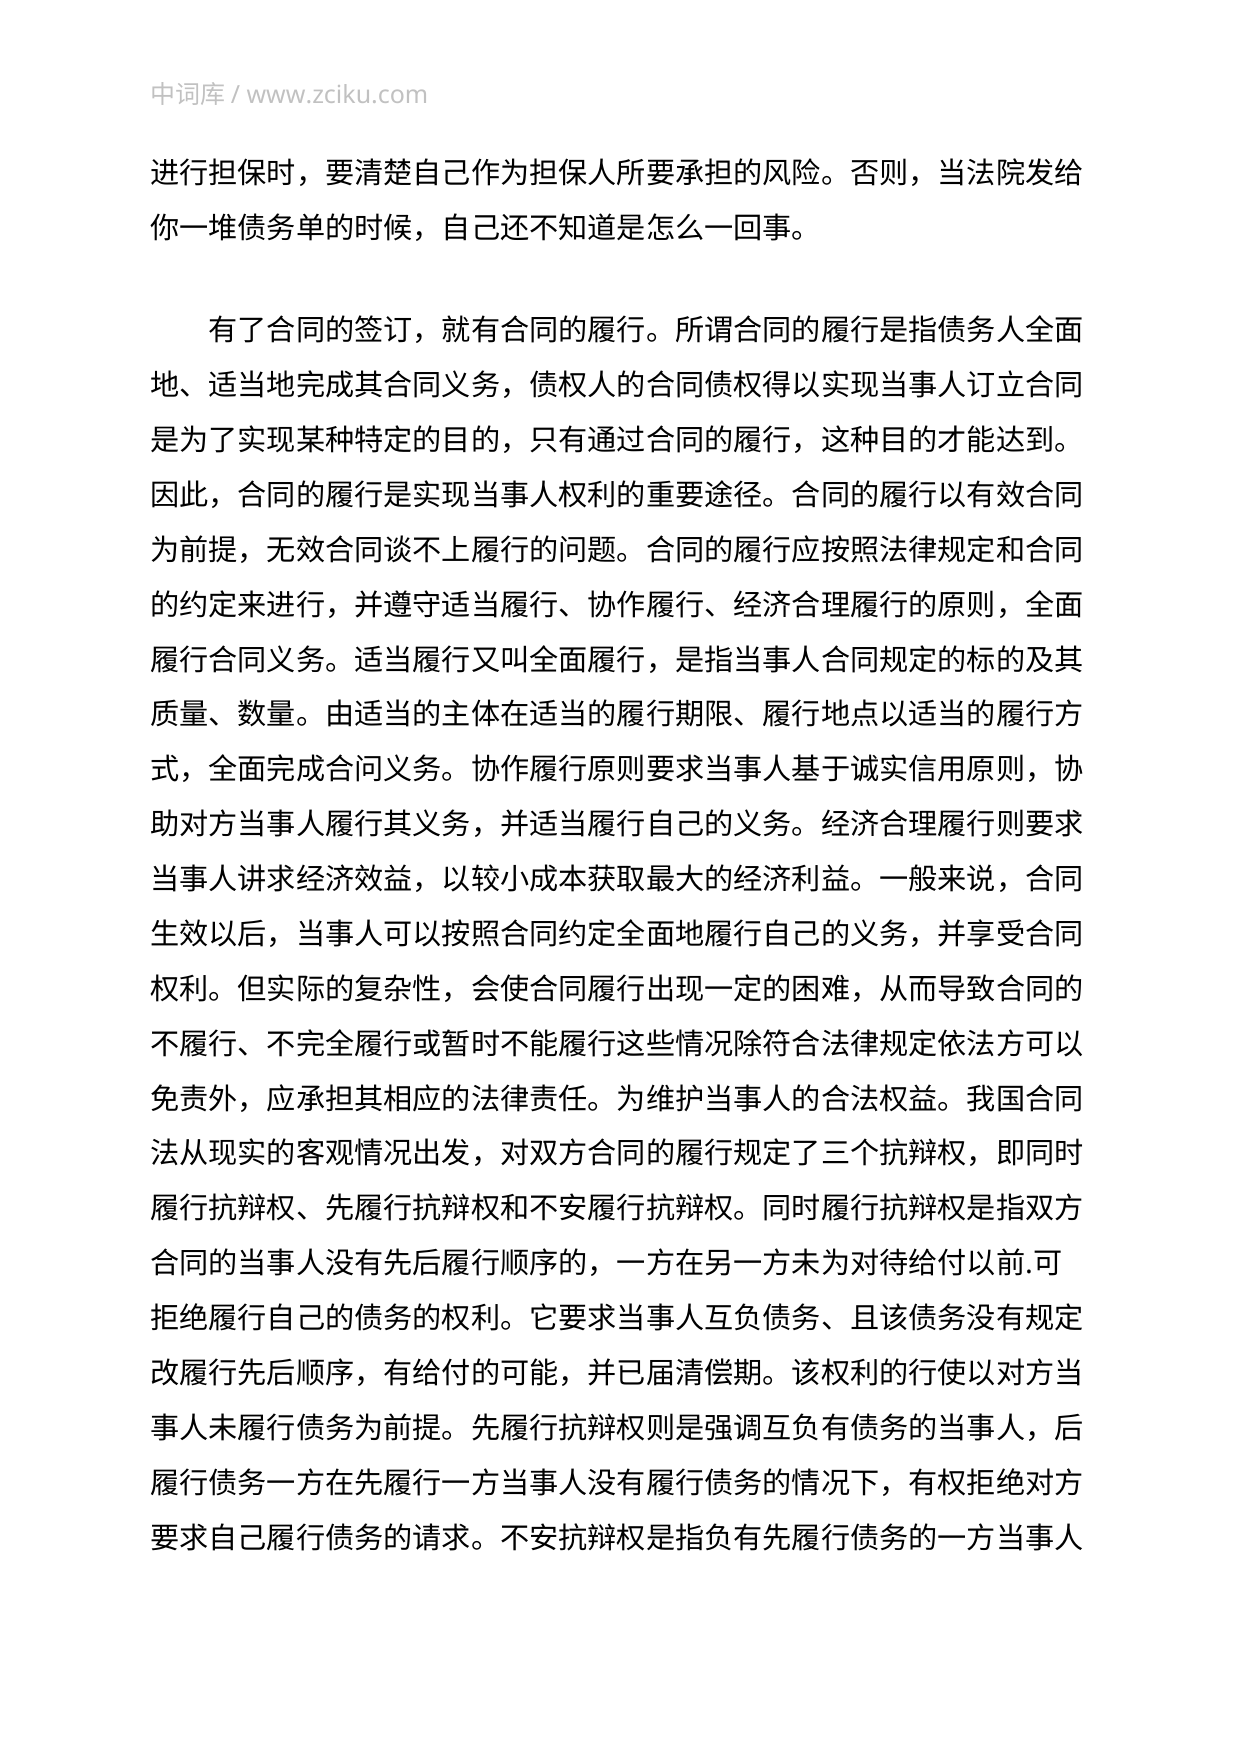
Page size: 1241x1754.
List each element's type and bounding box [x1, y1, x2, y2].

text [150, 150, 1090, 247]
text [150, 307, 1090, 1557]
